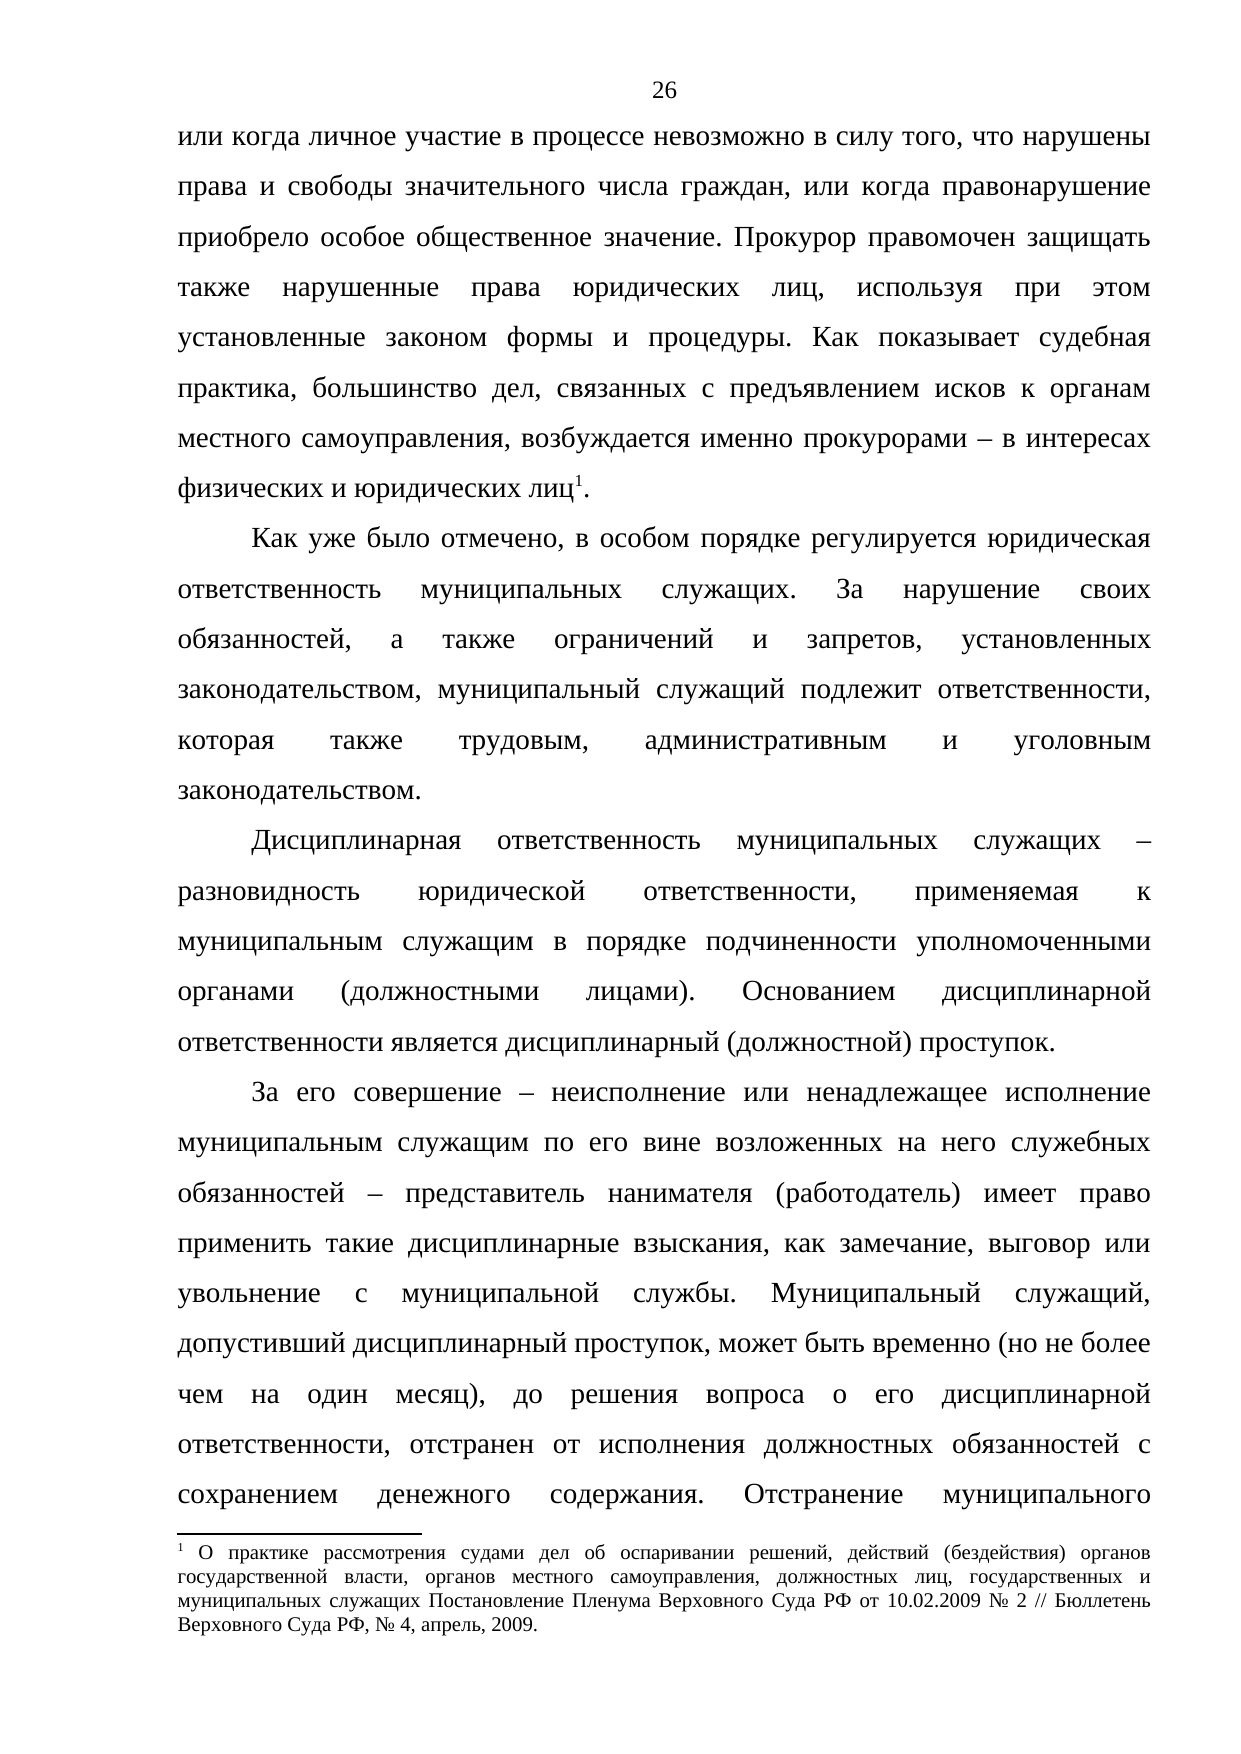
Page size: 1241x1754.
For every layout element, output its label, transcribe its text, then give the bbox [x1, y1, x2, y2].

text Как уже было отмечено, в особом порядке регулируется юридическая ответственность муниципальных служащих. За нарушение своих обязанностей, а также ограничений и запретов, установленных законодательством, муниципальный служащий подлежит ответственности, которая также трудовым, административным и уголовным законодательством. [177, 521, 1152, 806]
text Дисциплинарная ответственность муниципальных служащих – разновидность юридической ответственности, применяемая к муниципальным служащим в порядке подчиненности уполномоченными органами (должностными лицами). Основанием дисциплинарной ответственности является дисциплинарный (должностной) проступок. [177, 822, 1152, 1057]
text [177, 1074, 1152, 1510]
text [177, 118, 1152, 504]
